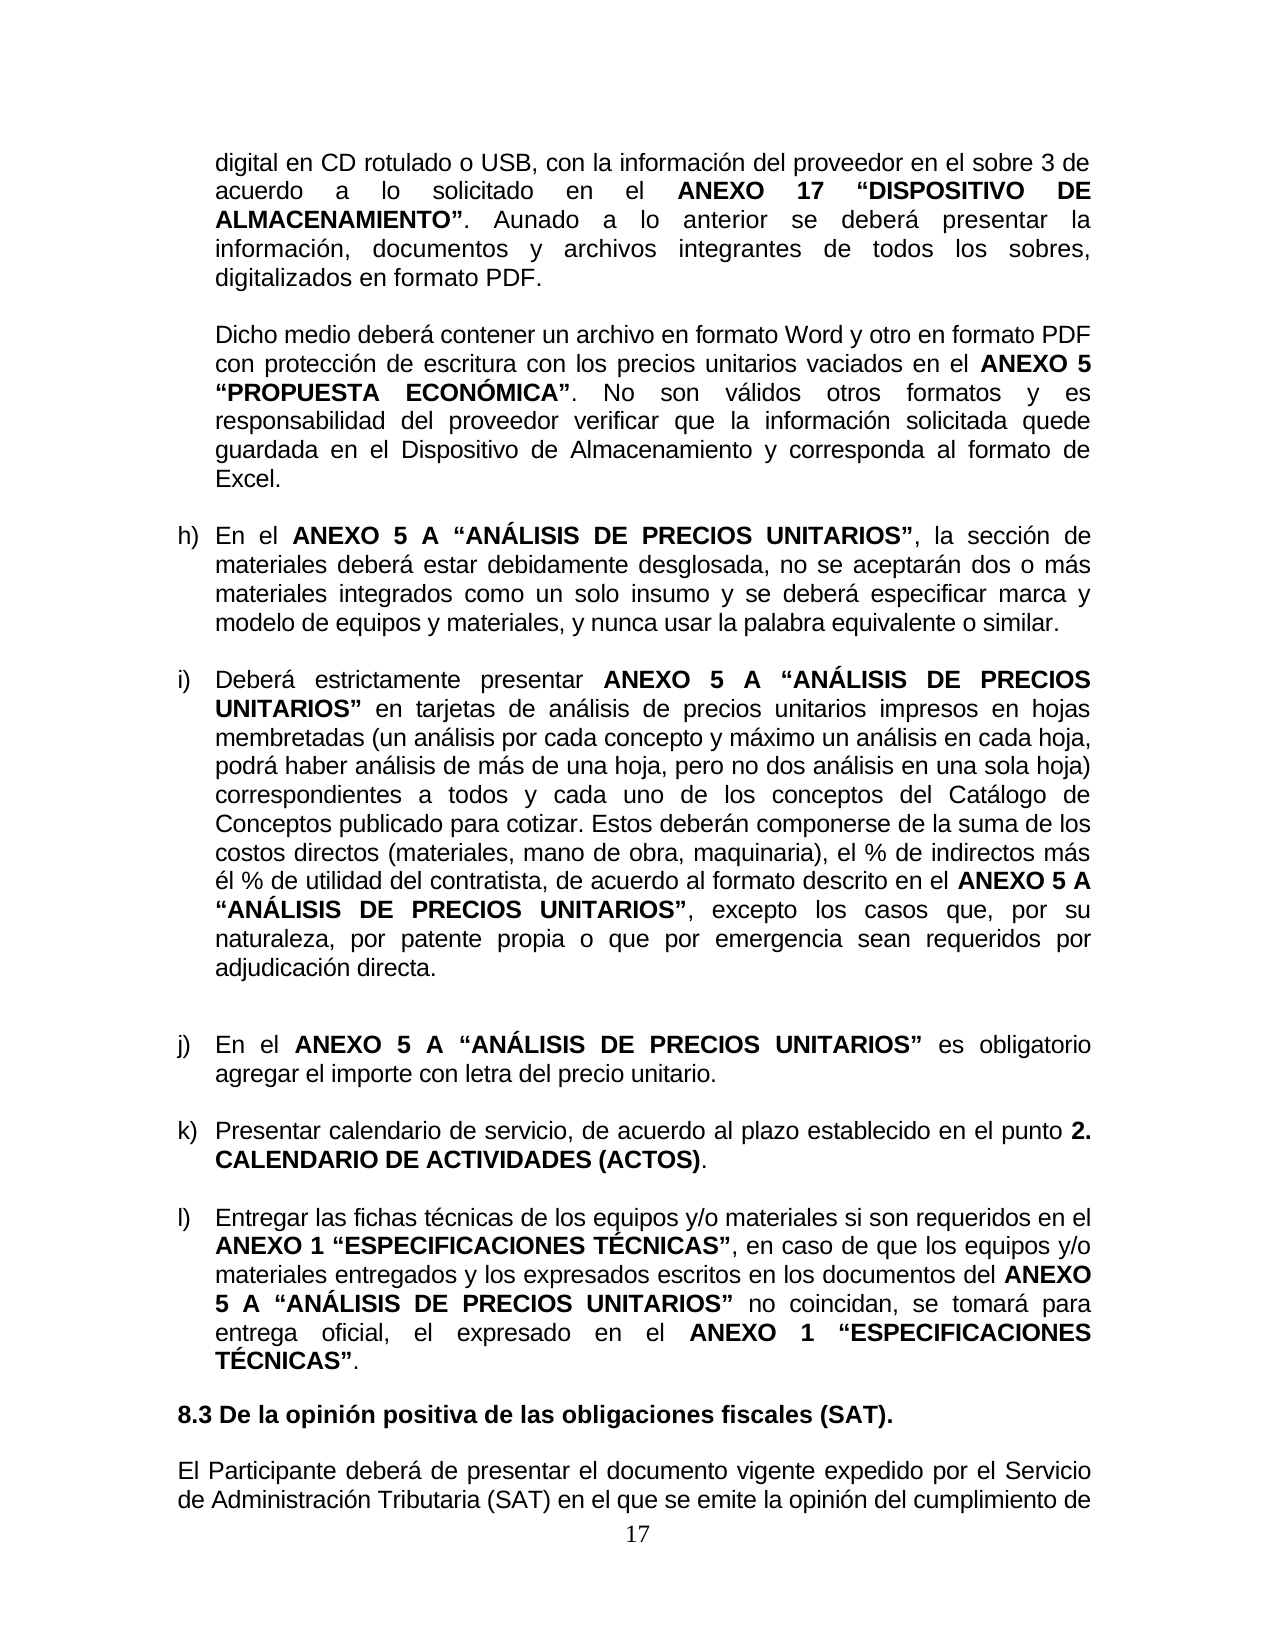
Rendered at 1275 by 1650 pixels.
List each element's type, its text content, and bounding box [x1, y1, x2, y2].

list En el ANEXO 5 A “ANÁLISIS DE PRECIOS UNITARIOS”, la sección de materiales deberá estar debidamente desglosada, no se aceptarán dos o más materiales integrados como un solo insumo y se deberá especificar marca y modelo de equipos y materiales, y nunca usar la palabra equivalente o similar. [177, 521, 1091, 636]
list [177, 148, 1091, 291]
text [177, 1456, 1091, 1514]
list Dicho medio deberá contener un archivo en formato Word y otro en formato PDF con protección de escritura con los precios unitarios vaciados en el ANEXO 5 “PROPUESTA ECONÓMICA”. No son válidos otros formatos y es responsabilidad del proveedor verificar que la información solicitada quede guardada en el Dispositivo de Almacenamiento y corresponda al formato de Excel. [215, 320, 1091, 493]
subtitle 8.3 De la opinión positiva de las obligaciones fiscales (SAT). [177, 1400, 1098, 1429]
list Entregar las fichas técnicas de los equipos y/o materiales si son requeridos en el ANEXO 1 “ESPECIFICACIONES TÉCNICAS”, en caso de que los equipos y/o materiales entregados y los expresados escritos en los documentos del ANEXO 5 A “ANÁLISIS DE PRECIOS UNITARIOS” no coincidan, se tomará para entrega oficial, el expresado en el ANEXO 1 “ESPECIFICACIONES TÉCNICAS”. [177, 1203, 1091, 1375]
list Presentar calendario de servicio, de acuerdo al plazo establecido en el punto 2. CALENDARIO DE ACTIVIDADES (ACTOS). [177, 1116, 1091, 1174]
list Deberá estrictamente presentar ANEXO 5 A “ANÁLISIS DE PRECIOS UNITARIOS” en tarjetas de análisis de precios unitarios impresos en hojas membretadas (un análisis por cada concepto y máximo un análisis en cada hoja, podrá haber análisis de más de una hoja, pero no dos análisis en una sola hoja) correspondientes a todos y cada uno de los conceptos del Catálogo de Conceptos publicado para cotizar. Estos deberán componerse de la suma de los costos directos (materiales, mano de obra, maquinaria), el % de indirectos más él % de utilidad del contratista, de acuerdo al formato descrito en el ANEXO 5 A “ANÁLISIS DE PRECIOS UNITARIOS”, excepto los casos que, por su naturaleza, por patente propia o que por emergencia sean requeridos por adjudicación directa. [177, 665, 1091, 981]
list En el ANEXO 5 A “ANÁLISIS DE PRECIOS UNITARIOS” es obligatorio agregar el importe con letra del precio unitario. [177, 1030, 1091, 1088]
